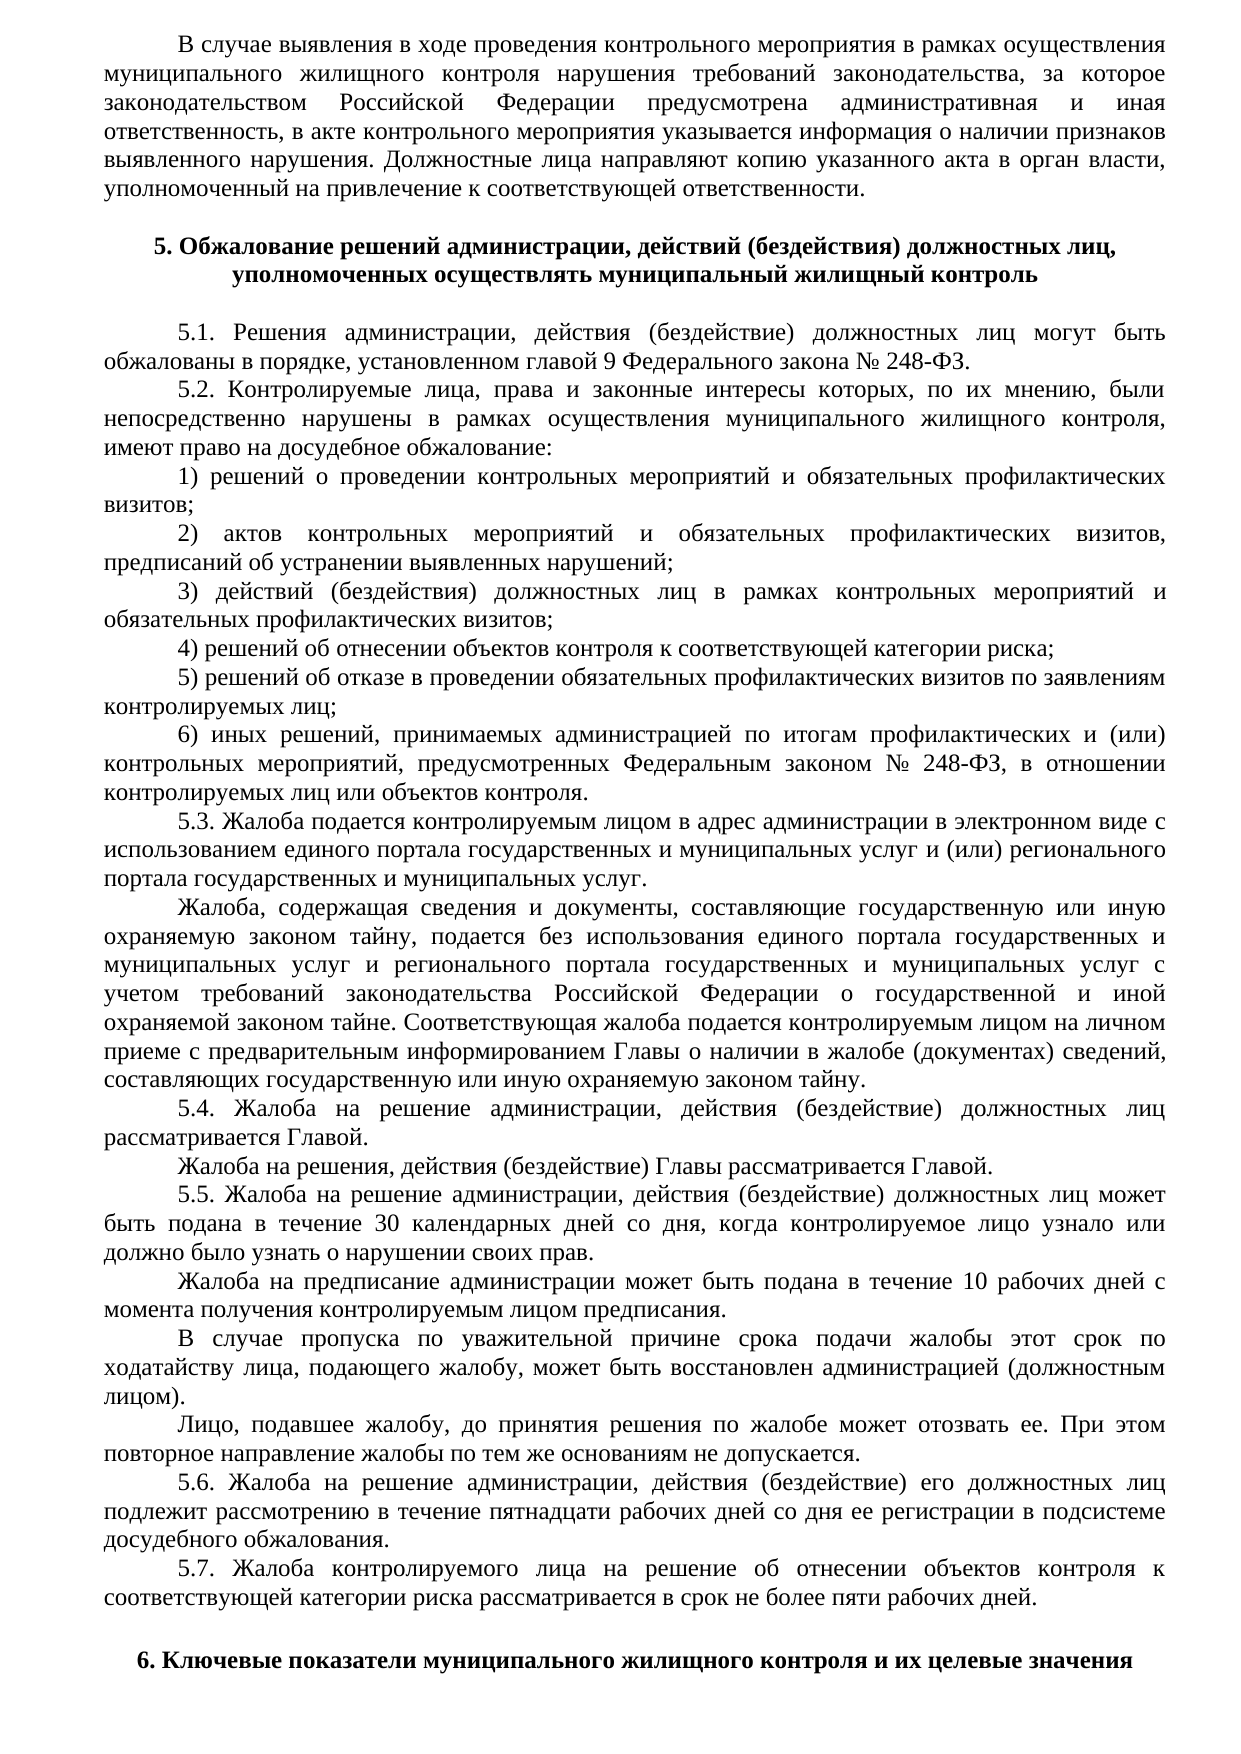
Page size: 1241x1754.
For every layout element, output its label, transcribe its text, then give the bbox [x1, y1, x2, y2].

text Лицо, подавшее жалобу, до принятия решения по жалобе может отозвать ее. При этом повторное направление жалобы по тем же основаниям не допускается. [103, 1409, 1167, 1467]
text В случае выявления в ходе проведения контрольного мероприятия в рамках осуществления муниципального жилищного контроля нарушения требований законодательства, за которое законодательством Российской Федерации предусмотрена административная и иная ответственность, в акте контрольного мероприятия указывается информация о наличии признаков выявленного нарушения. Должностные лица направляют копию указанного акта в орган власти, уполномоченный на привлечение к соответствующей ответственности. [103, 29, 1167, 202]
text 5.3. Жалоба подается контролируемым лицом в адрес администрации в электронном виде с использованием единого портала государственных и муниципальных услуг и (или) регионального портала государственных и муниципальных услуг. [103, 806, 1167, 892]
text 5.2. Контролируемые лица, права и законные интересы которых, по их мнению, были непосредственно нарушены в рамках осуществления муниципального жилищного контроля, имеют право на досудебное обжалование: [103, 374, 1167, 461]
text 5.5. Жалоба на решение администрации, действия (бездействие) должностных лиц может быть подана в течение 30 календарных дней со дня, когда контролируемое лицо узнало или должно было узнать о нарушении своих прав. [103, 1179, 1167, 1266]
text 5.4. Жалоба на решение администрации, действия (бездействие) должностных лиц рассматривается Главой. [103, 1093, 1167, 1151]
text Жалоба, содержащая сведения и документы, составляющие государственную или иную охраняемую законом тайну, подается без использования единого портала государственных и муниципальных услуг и регионального портала государственных и муниципальных услуг с учетом требований законодательства Российской Федерации о государственной и иной охраняемой законом тайне. Соответствующая жалоба подается контролируемым лицом на личном приеме с предварительным информированием Главы о наличии в жалобе (документах) сведений, составляющих государственную или иную охраняемую законом тайну. [103, 892, 1167, 1093]
text 4) решений об отнесении объектов контроля к соответствующей категории риска; [103, 633, 1167, 662]
text 6) иных решений, принимаемых администрацией по итогам профилактических и (или) контрольных мероприятий, предусмотренных Федеральным законом № 248-ФЗ, в отношении контролируемых лиц или объектов контроля. [103, 719, 1167, 806]
text 5) решений об отказе в проведении обязательных профилактических визитов по заявлениям контролируемых лиц; [103, 662, 1167, 719]
text Жалоба на предписание администрации может быть подана в течение 10 рабочих дней с момента получения контролируемым лицом предписания. [103, 1266, 1167, 1323]
subtitle 5. Обжалование решений администрации, действий (бездействия) должностных лиц, уполномоченных осуществлять муниципальный жилищный контроль [103, 231, 1167, 288]
text 3) действий (бездействия) должностных лиц в рамках контрольных мероприятий и обязательных профилактических визитов; [103, 576, 1167, 633]
text 5.1. Решения администрации, действия (бездействие) должностных лиц могут быть обжалованы в порядке, установленном главой 9 Федерального закона № 248-ФЗ. [103, 317, 1167, 374]
text Жалоба на решения, действия (бездействие) Главы рассматривается Главой. [103, 1151, 1167, 1179]
text В случае пропуска по уважительной причине срока подачи жалобы этот срок по ходатайству лица, подающего жалобу, может быть восстановлен администрацией (должностным лицом). [103, 1323, 1167, 1409]
text 2) актов контрольных мероприятий и обязательных профилактических визитов, предписаний об устранении выявленных нарушений; [103, 518, 1167, 576]
text 1) решений о проведении контрольных мероприятий и обязательных профилактических визитов; [103, 461, 1167, 518]
text 6. Ключевые показатели муниципального жилищного контроля и их целевые значения [103, 1645, 1167, 1674]
text 5.7. Жалоба контролируемого лица на решение об отнесении объектов контроля к соответствующей категории риска рассматривается в срок не более пяти рабочих дней. [103, 1553, 1167, 1611]
text 5.6. Жалоба на решение администрации, действия (бездействие) его должностных лиц подлежит рассмотрению в течение пятнадцати рабочих дней со дня ее регистрации в подсистеме досудебного обжалования. [103, 1467, 1167, 1553]
